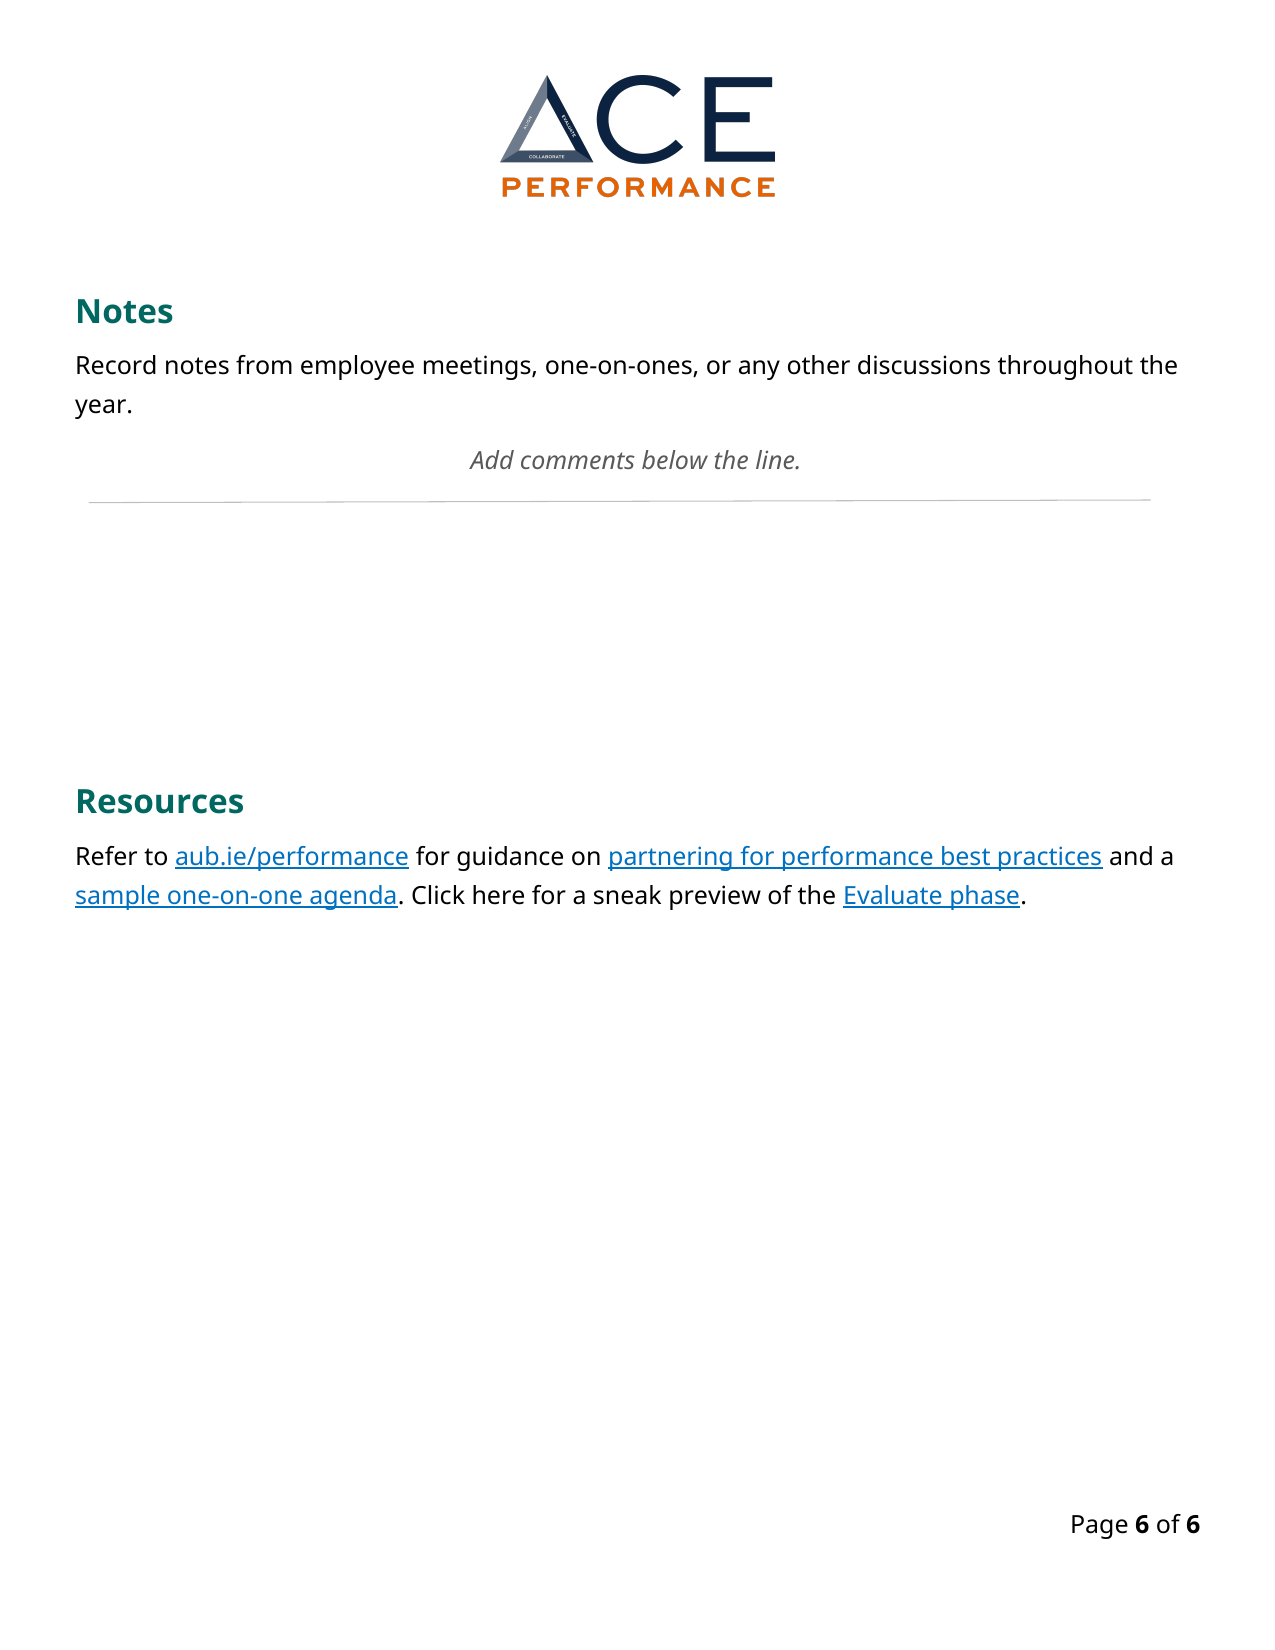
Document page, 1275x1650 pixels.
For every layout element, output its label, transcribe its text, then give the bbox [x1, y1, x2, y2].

subtitle Notes [75, 287, 1200, 333]
subtitle Resources [75, 778, 1200, 823]
text Refer to aub.ie/performance for guidance on partnering for performance best practices and a sample one-on-one agenda. Click here for a sneak preview of the Evaluate phase. [75, 838, 1200, 912]
text Add comments below the line. [75, 443, 1200, 477]
picture [500, 75, 775, 198]
text Record notes from employee meetings, one-on-ones, or any other discussions throughout the year. [75, 348, 1200, 421]
